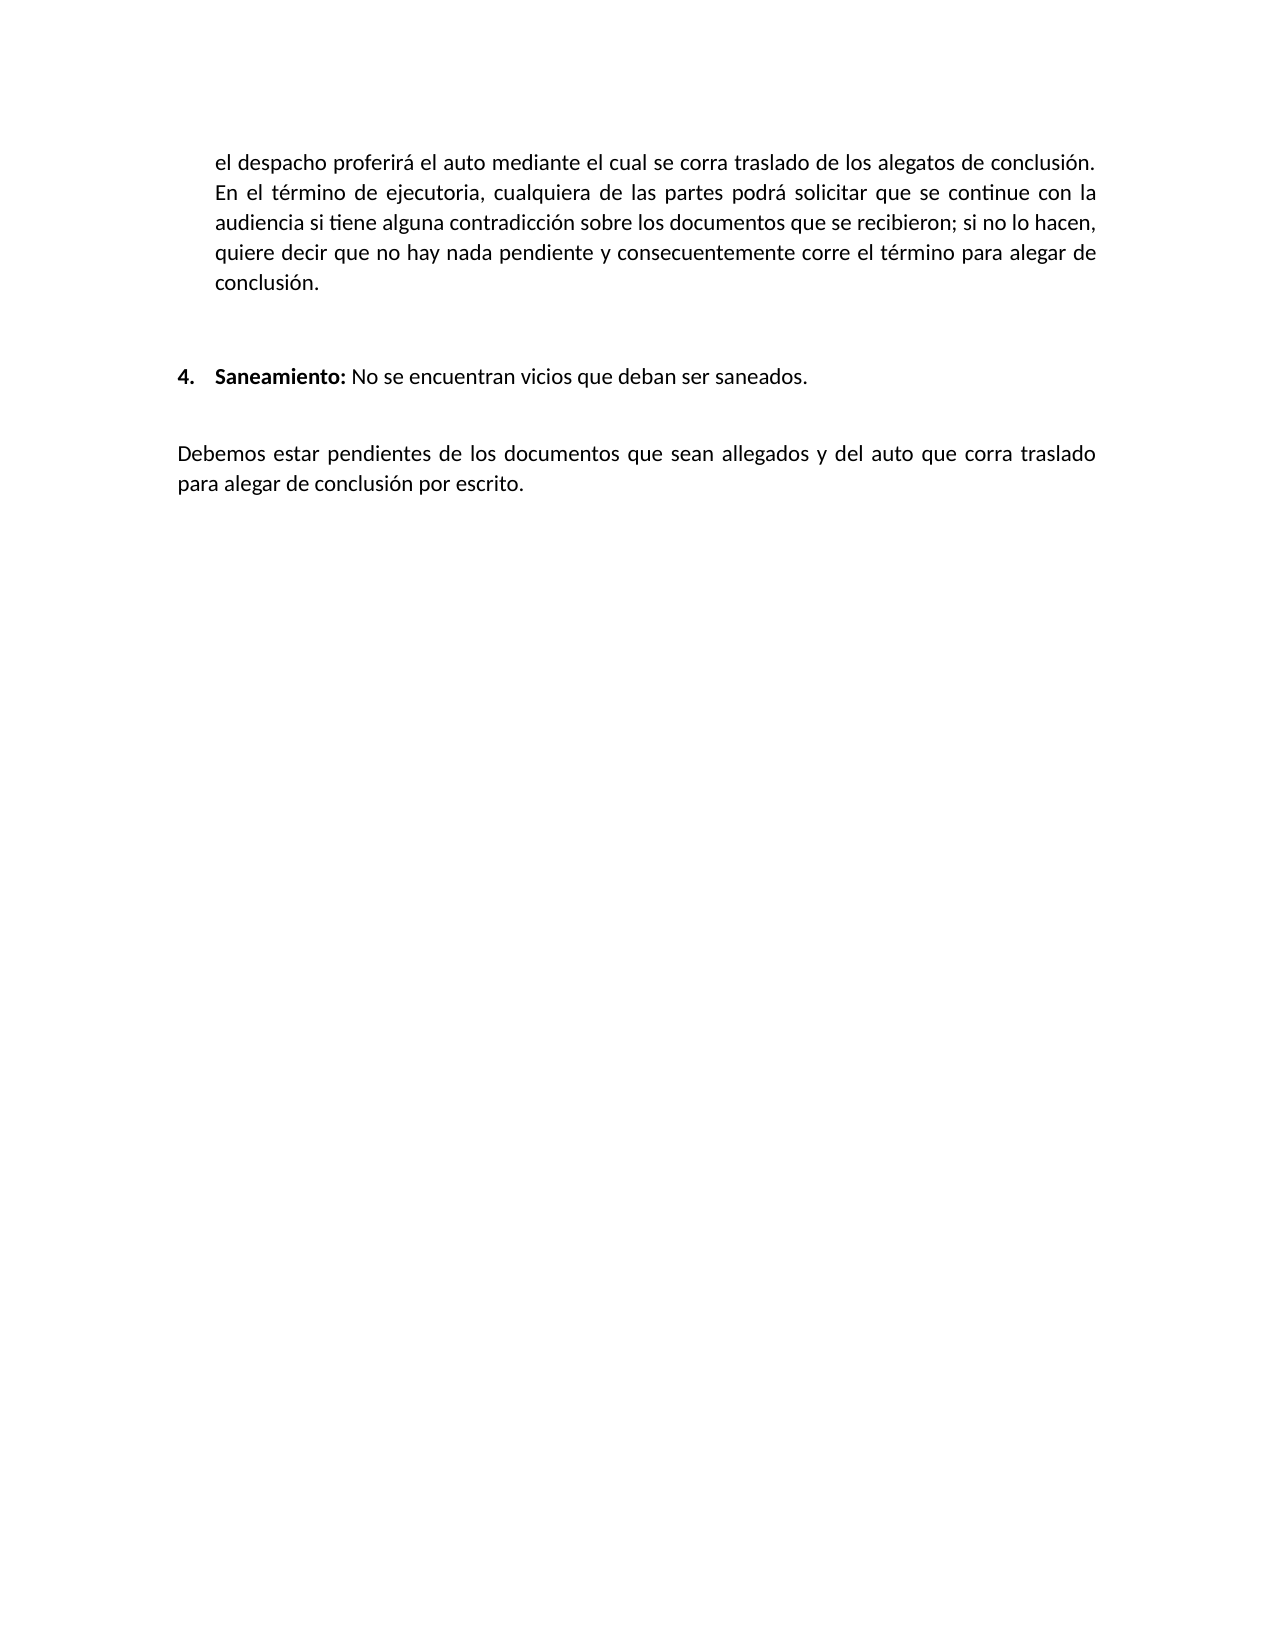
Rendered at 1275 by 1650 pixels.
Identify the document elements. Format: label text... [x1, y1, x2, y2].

list Saneamiento: No se encuentran vicios que deban ser saneados. [177, 362, 1098, 390]
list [177, 148, 1098, 296]
text Debemos estar pendientes de los documentos que sean allegados y del auto que corra traslado para alegar de conclusión por escrito. [177, 439, 1098, 497]
